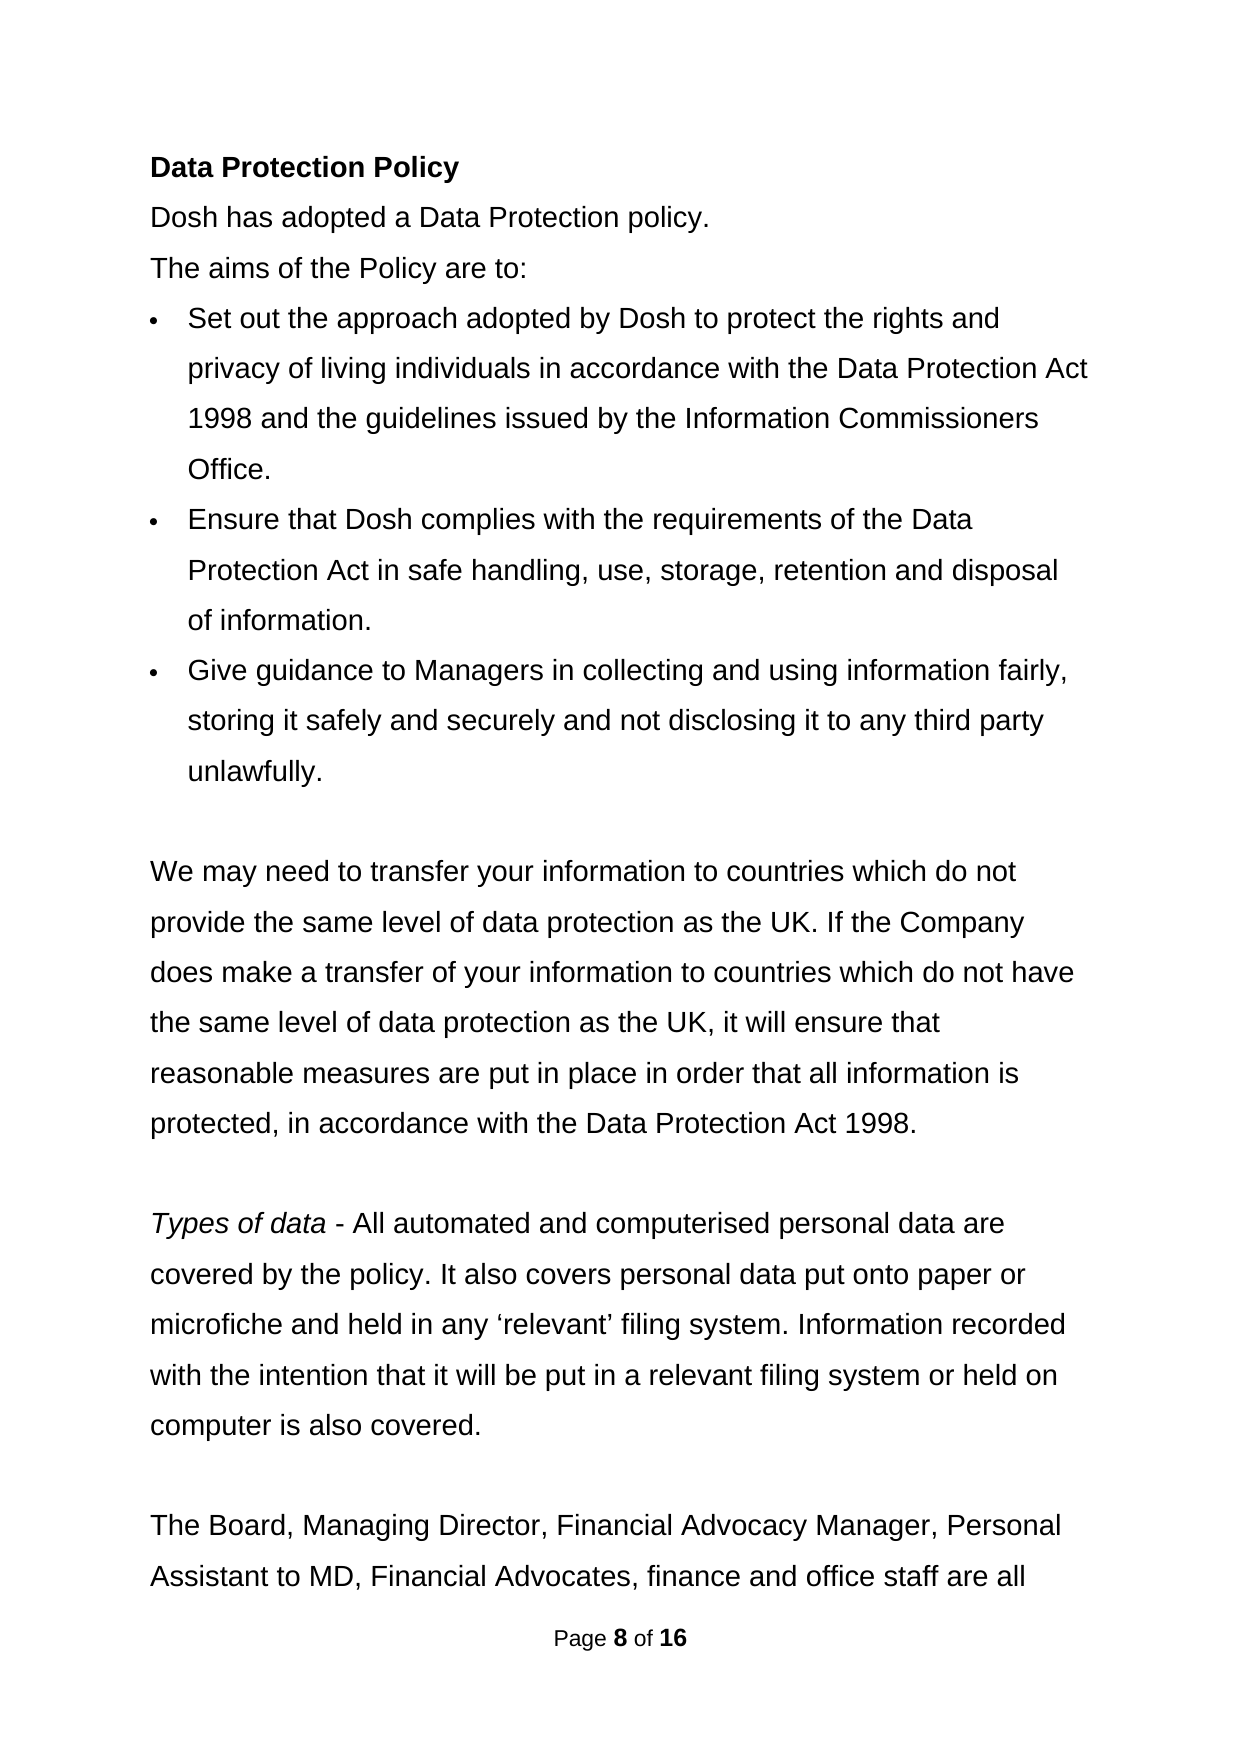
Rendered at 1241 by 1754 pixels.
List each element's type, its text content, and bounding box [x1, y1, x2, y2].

text Types of data - All automated and computerised personal data are covered by the policy. It also covers personal data put onto paper or microfiche and held in any ‘relevant’ filing system. Information recorded with the intention that it will be put in a relevant filing system or held on computer is also covered. [150, 1207, 1090, 1441]
list Set out the approach adopted by Dosh to protect the rights and privacy of living individuals in accordance with the Data Protection Act 1998 and the guidelines issued by the Information Commissioners Office. [150, 301, 1090, 485]
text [150, 1508, 1090, 1592]
text The aims of the Policy are to: [150, 251, 1090, 284]
list Give guidance to Managers in collecting and using information fairly, storing it safely and securely and not disclosing it to any third party unlawfully. [150, 653, 1090, 787]
text We may need to transfer your information to countries which do not provide the same level of data protection as the UK. If the Company does make a transfer of your information to countries which do not have the same level of data protection as the UK, it will ensure that reasonable measures are put in place in order that all information is protected, in accordance with the Data Protection Act 1998. [150, 854, 1090, 1139]
text Data Protection Policy [150, 150, 1090, 183]
list Ensure that Dosh complies with the requirements of the Data Protection Act in safe handling, use, storage, retention and disposal of information. [150, 502, 1090, 636]
text Dosh has adopted a Data Protection policy. [150, 200, 1090, 234]
